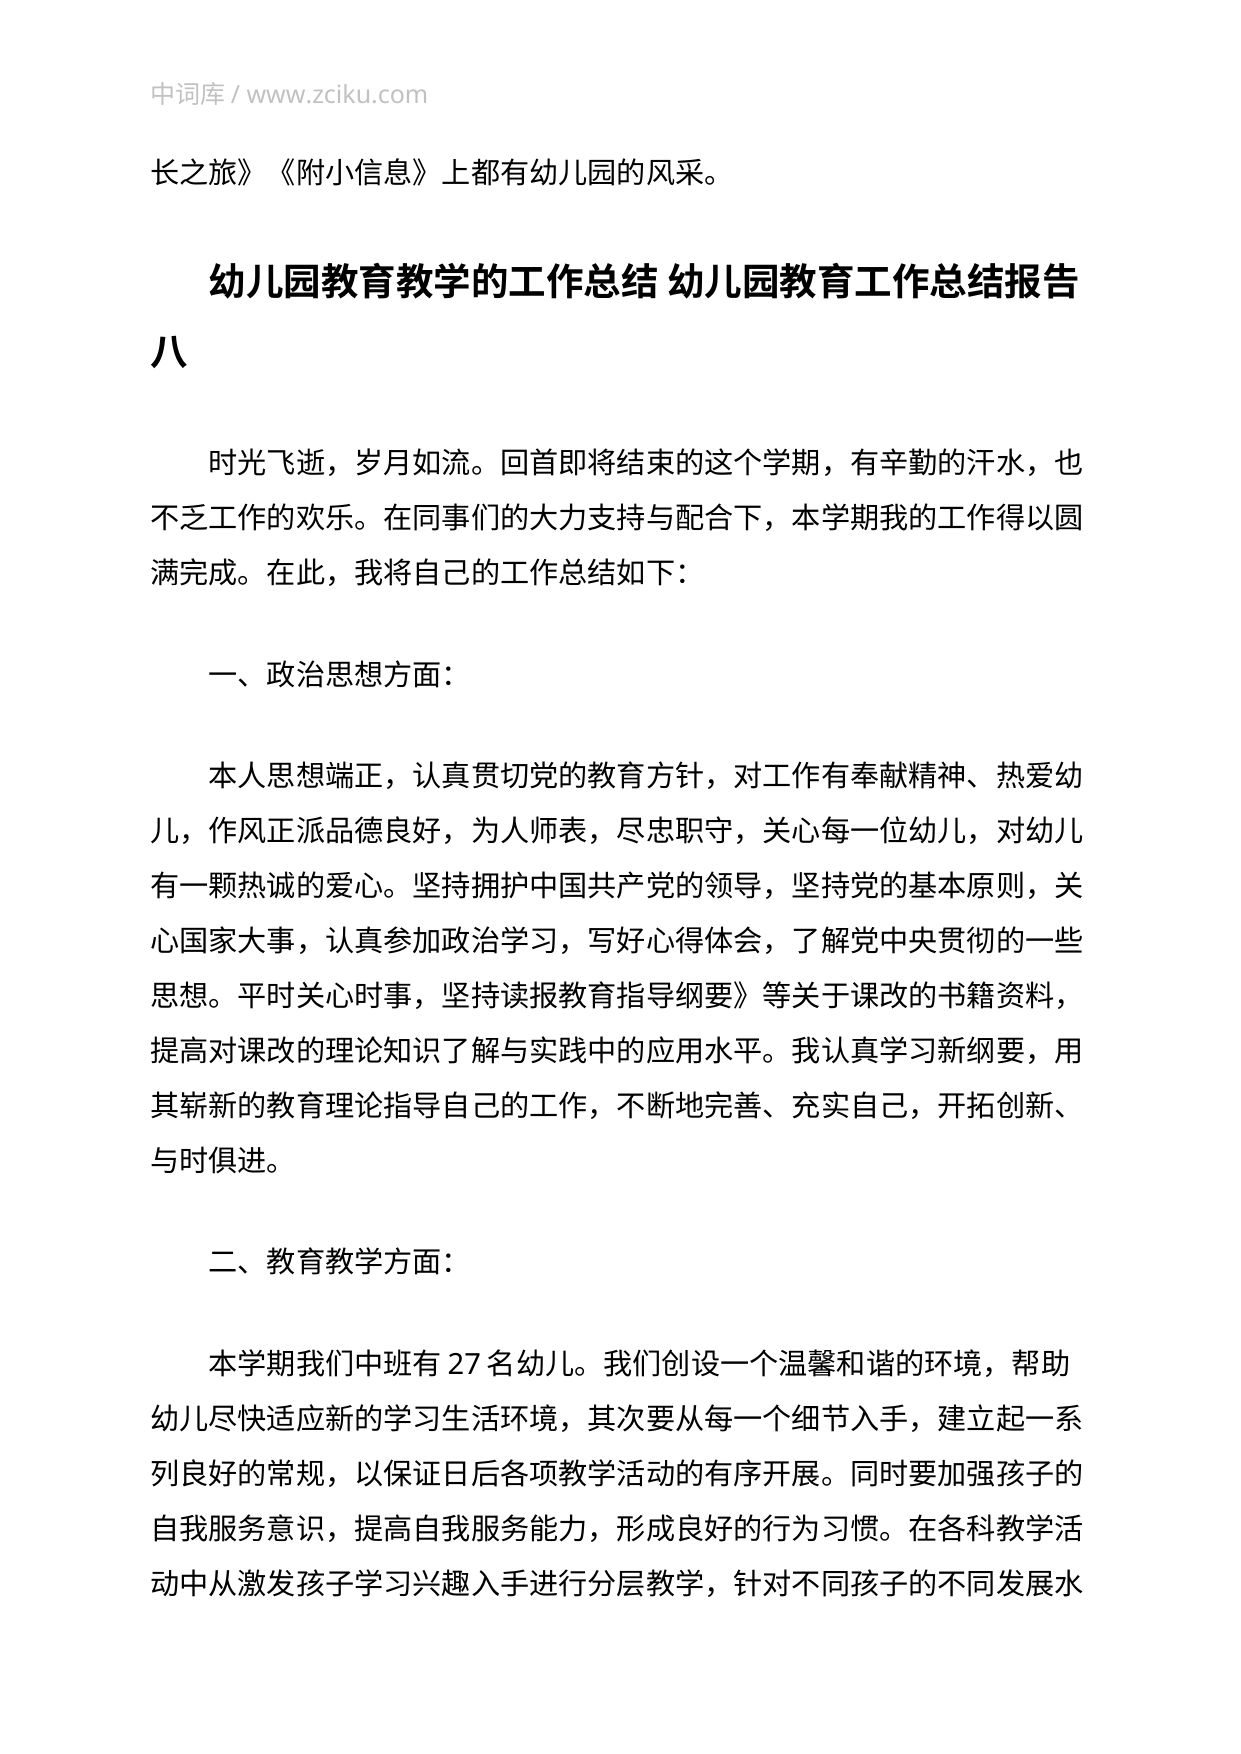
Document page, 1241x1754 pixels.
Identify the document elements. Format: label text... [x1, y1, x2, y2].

text 一、政治思想方面： [150, 651, 1090, 693]
text 幼儿园教育教学的工作总结 幼儿园教育工作总结报告八 [150, 252, 1090, 377]
text 本人思想端正，认真贯切党的教育方针，对工作有奉献精神、热爱幼儿，作风正派品德良好，为人师表，尽忠职守，关心每一位幼儿，对幼儿有一颗热诚的爱心。坚持拥护中国共产党的领导，坚持党的基本原则，关心国家大事，认真参加政治学习，写好心得体会，了解党中央贯彻的一些思想。平时关心时事，坚持读报教育指导纲要》等关于课改的书籍资料，提高对课改的理论知识了解与实践中的应用水平。我认真学习新纲要，用其崭新的教育理论指导自己的工作，不断地完善、充实自己，开拓创新、与时俱进。 [150, 753, 1090, 1179]
text 二、教育教学方面： [150, 1239, 1090, 1281]
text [150, 1341, 1090, 1603]
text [150, 150, 1090, 192]
text 时光飞逝，岁月如流。回首即将结束的这个学期，有辛勤的汗水，也不乏工作的欢乐。在同事们的大力支持与配合下，本学期我的工作得以圆满完成。在此，我将自己的工作总结如下： [150, 440, 1090, 592]
